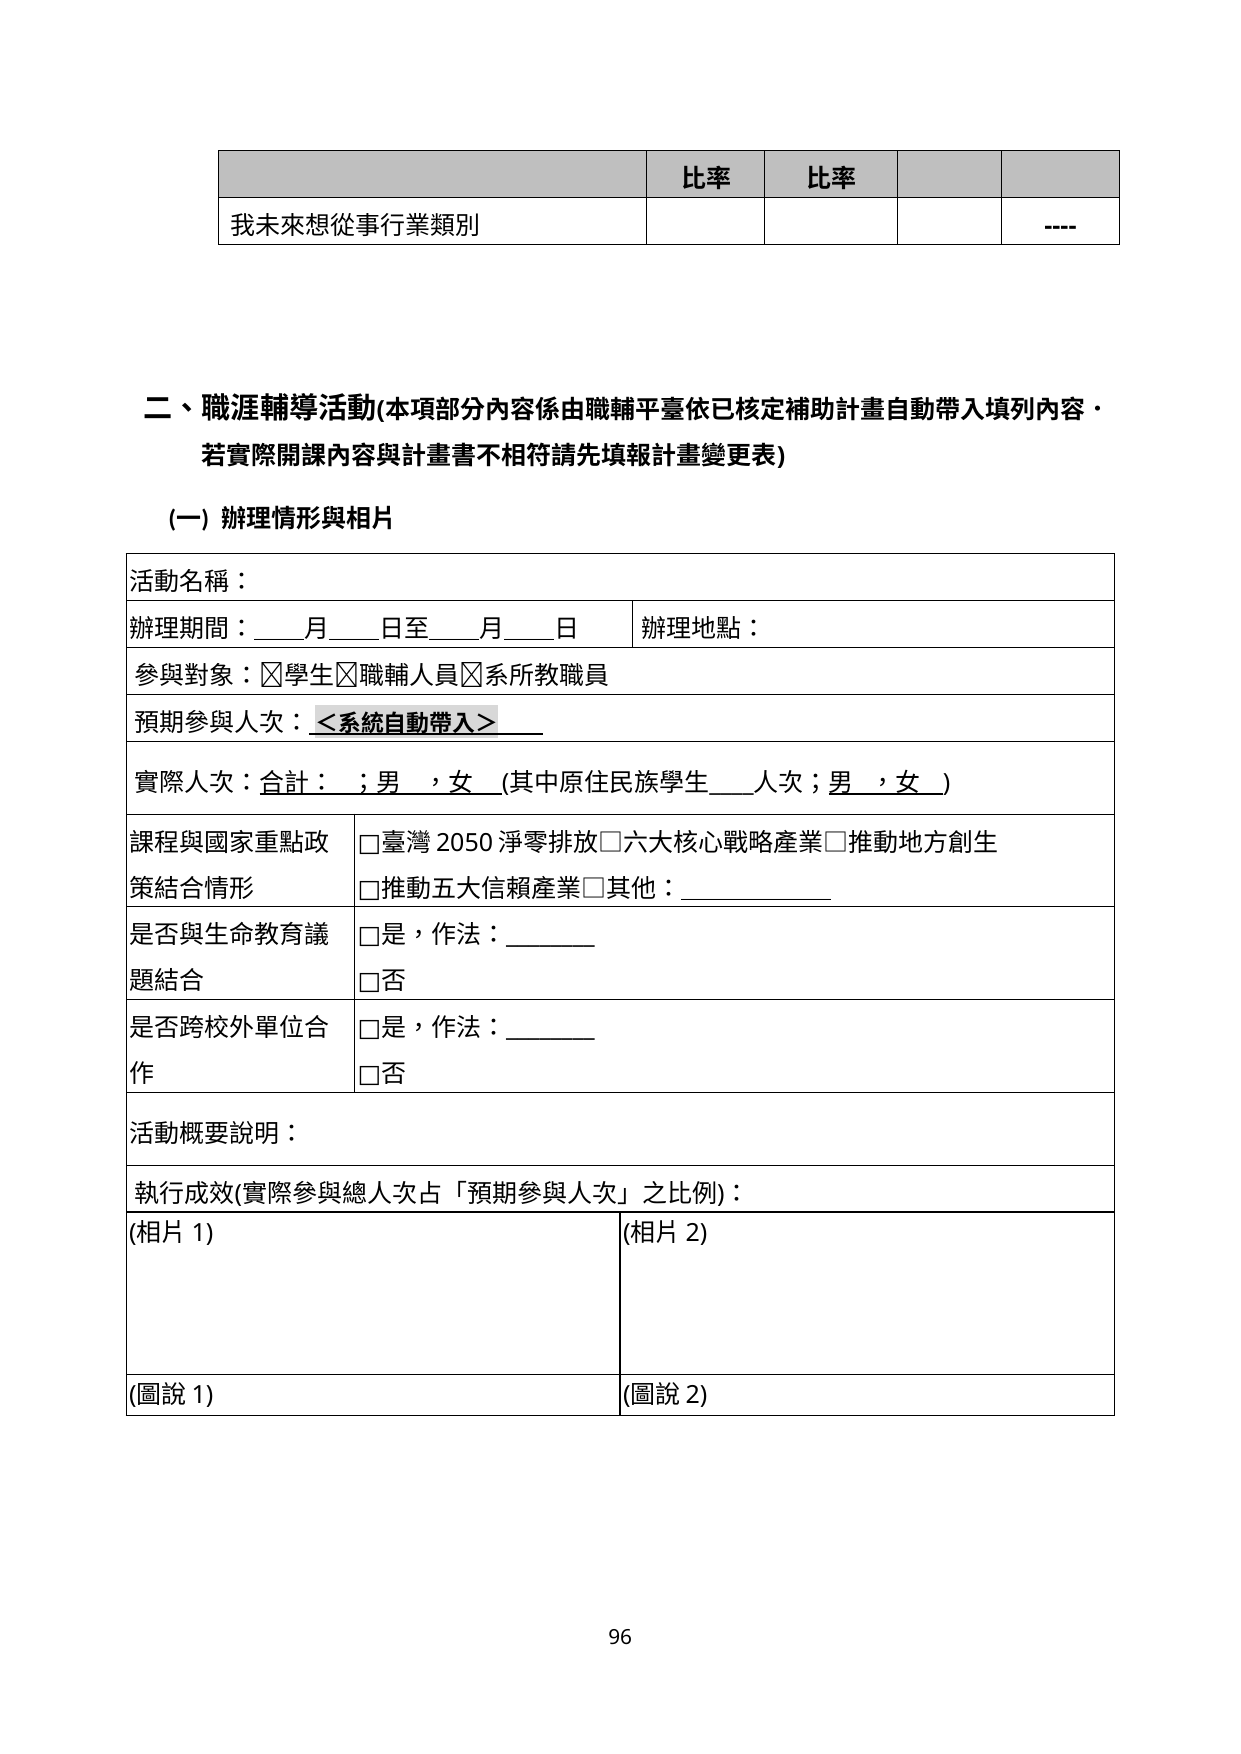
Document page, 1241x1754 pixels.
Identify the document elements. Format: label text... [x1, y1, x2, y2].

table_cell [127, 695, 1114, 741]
text 二、職涯輔導活動(本項部分內容係由職輔平臺依已核定補助計畫自動帶入填列內容．若實際開課內容與計畫書不相符請先填報計畫變更表) [143, 382, 1122, 474]
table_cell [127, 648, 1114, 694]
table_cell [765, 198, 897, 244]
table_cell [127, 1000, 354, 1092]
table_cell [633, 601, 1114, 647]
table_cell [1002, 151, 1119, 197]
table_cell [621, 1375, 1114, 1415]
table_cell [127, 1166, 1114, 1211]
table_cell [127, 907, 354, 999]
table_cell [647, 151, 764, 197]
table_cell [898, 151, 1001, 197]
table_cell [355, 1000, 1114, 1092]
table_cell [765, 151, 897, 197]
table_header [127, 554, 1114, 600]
list 辦理情形與相片 [168, 499, 1122, 535]
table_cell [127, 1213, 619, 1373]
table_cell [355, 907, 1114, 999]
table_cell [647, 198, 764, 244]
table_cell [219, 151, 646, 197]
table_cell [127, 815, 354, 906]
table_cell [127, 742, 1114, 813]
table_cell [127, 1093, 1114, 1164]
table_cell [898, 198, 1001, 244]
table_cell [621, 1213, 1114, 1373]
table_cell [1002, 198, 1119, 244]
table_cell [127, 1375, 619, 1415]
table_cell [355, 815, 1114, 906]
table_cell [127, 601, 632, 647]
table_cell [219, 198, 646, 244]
